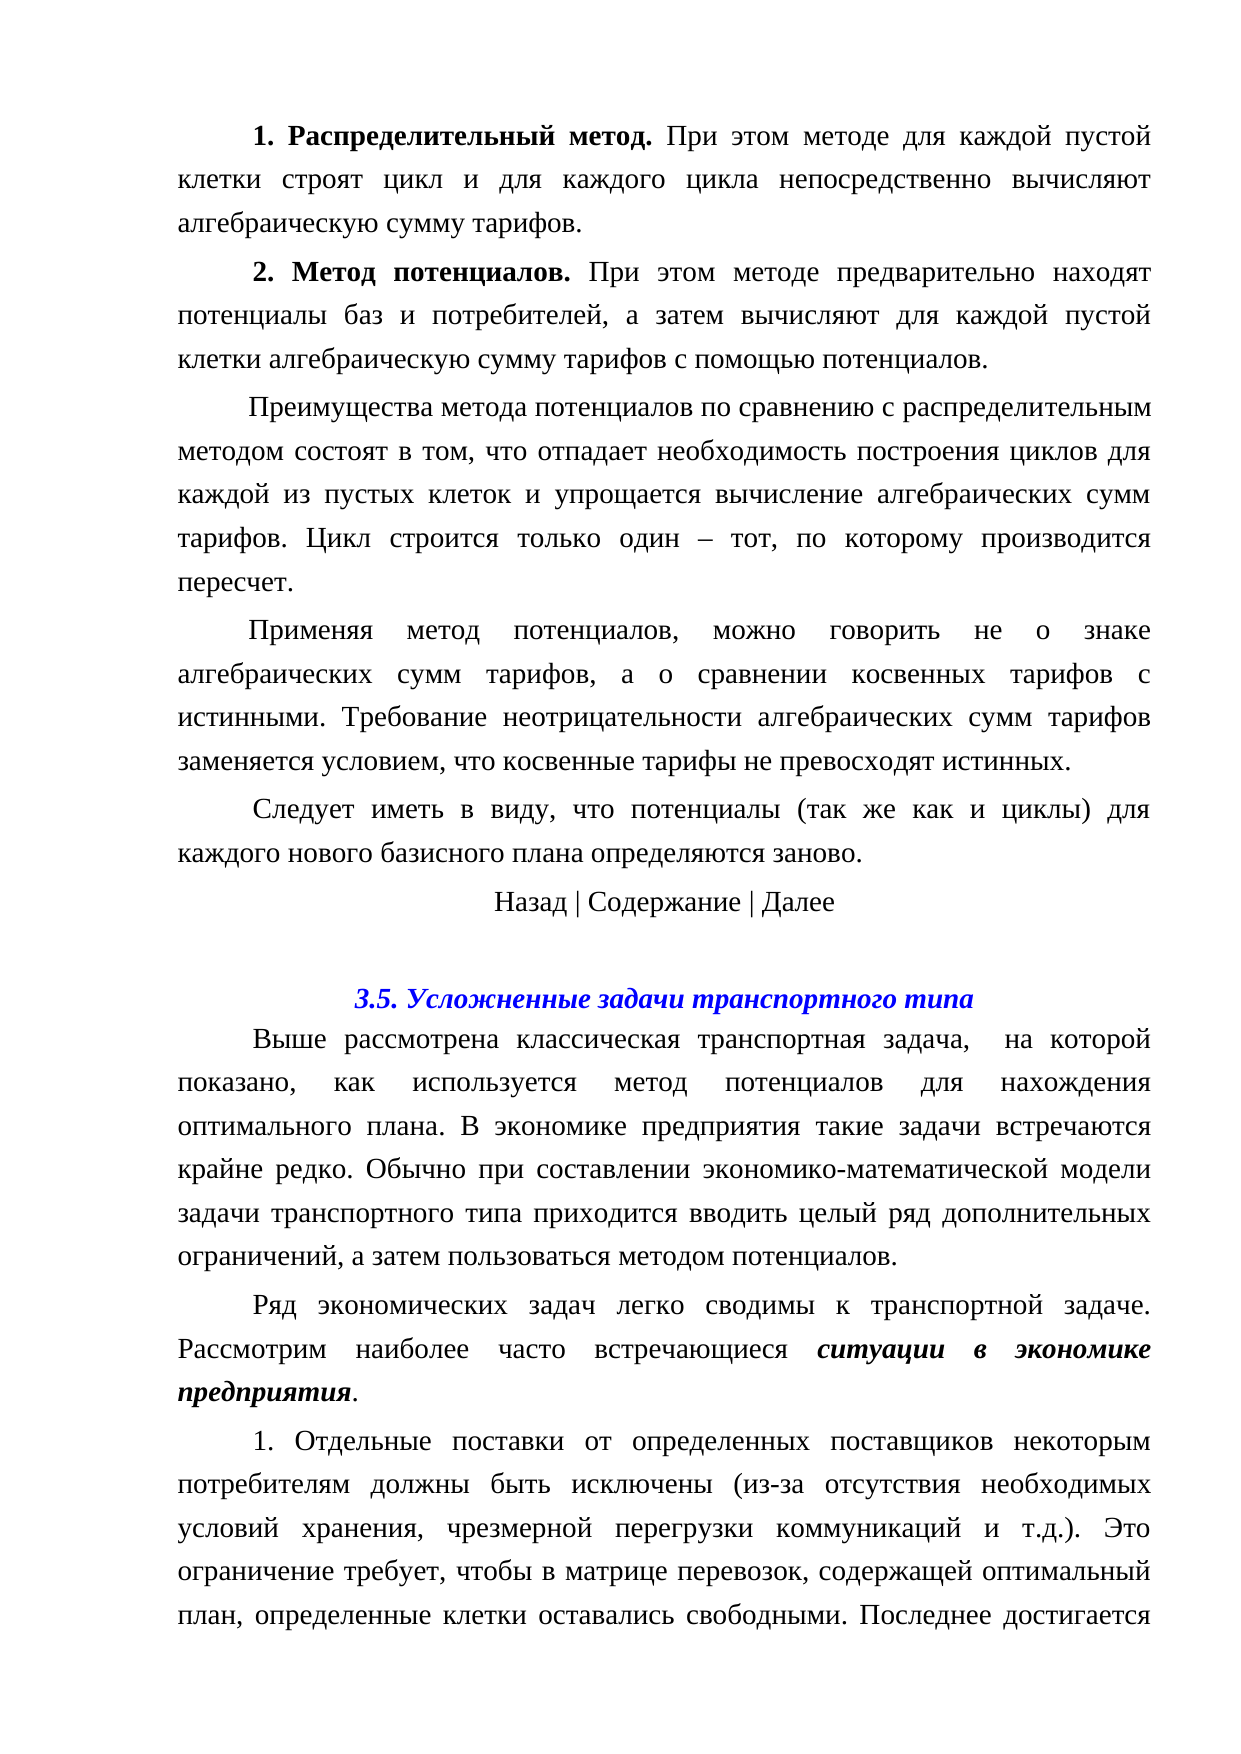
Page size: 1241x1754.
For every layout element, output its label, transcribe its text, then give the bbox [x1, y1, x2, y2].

text Ряд экономических задач легко сводимы к транспортной задаче. Рассмотрим наиболее часто встречающиеся ситуации в экономике предприятия. [177, 1287, 1152, 1408]
text Выше рассмотрена классическая транспортная задача, на которой показано, как используется метод потенциалов для нахождения оптимального плана. В экономике предприятия такие задачи встречаются крайне редко. Обычно при составлении экономико-математической модели задачи транспортного типа приходится вводить целый ряд дополнительных ограничений, а затем пользоваться методом потенциалов. [177, 1021, 1152, 1272]
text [177, 1423, 1152, 1631]
text Применяя метод потенциалов, можно говорить не о знаке алгебраических сумм тарифов, а о сравнении косвенных тарифов с истинными. Требование неотрицательности алгебраических сумм тарифов заменяется условием, что косвенные тарифы не превосходят истинных. [177, 612, 1152, 777]
text Назад | Содержание | Далее [177, 884, 1152, 917]
text Следует иметь в виду, что потенциалы (так же как и циклы) для каждого нового базисного плана определяются заново. [177, 792, 1152, 869]
text 2. Метод потенциалов. При этом методе предварительно находят потенциалы баз и потребителей, а затем вычисляют для каждой пустой клетки алгебраическую сумму тарифов с помощью потенциалов. [177, 254, 1152, 374]
text 1. Распределительный метод. При этом методе для каждой пустой клетки строят цикл и для каждого цикла непосредственно вычисляют алгебраическую сумму тарифов. [177, 118, 1152, 239]
text Преимущества метода потенциалов по сравнению с распределительным методом состоят в том, что отпадает необходимость построения циклов для каждой из пустых клеток и упрощается вычисление алгебраических сумм тарифов. Цикл строится только один – тот, по которому производится пересчет. [177, 389, 1152, 597]
subtitle 3.5. Усложненные задачи транспортного типа [177, 981, 1152, 1014]
